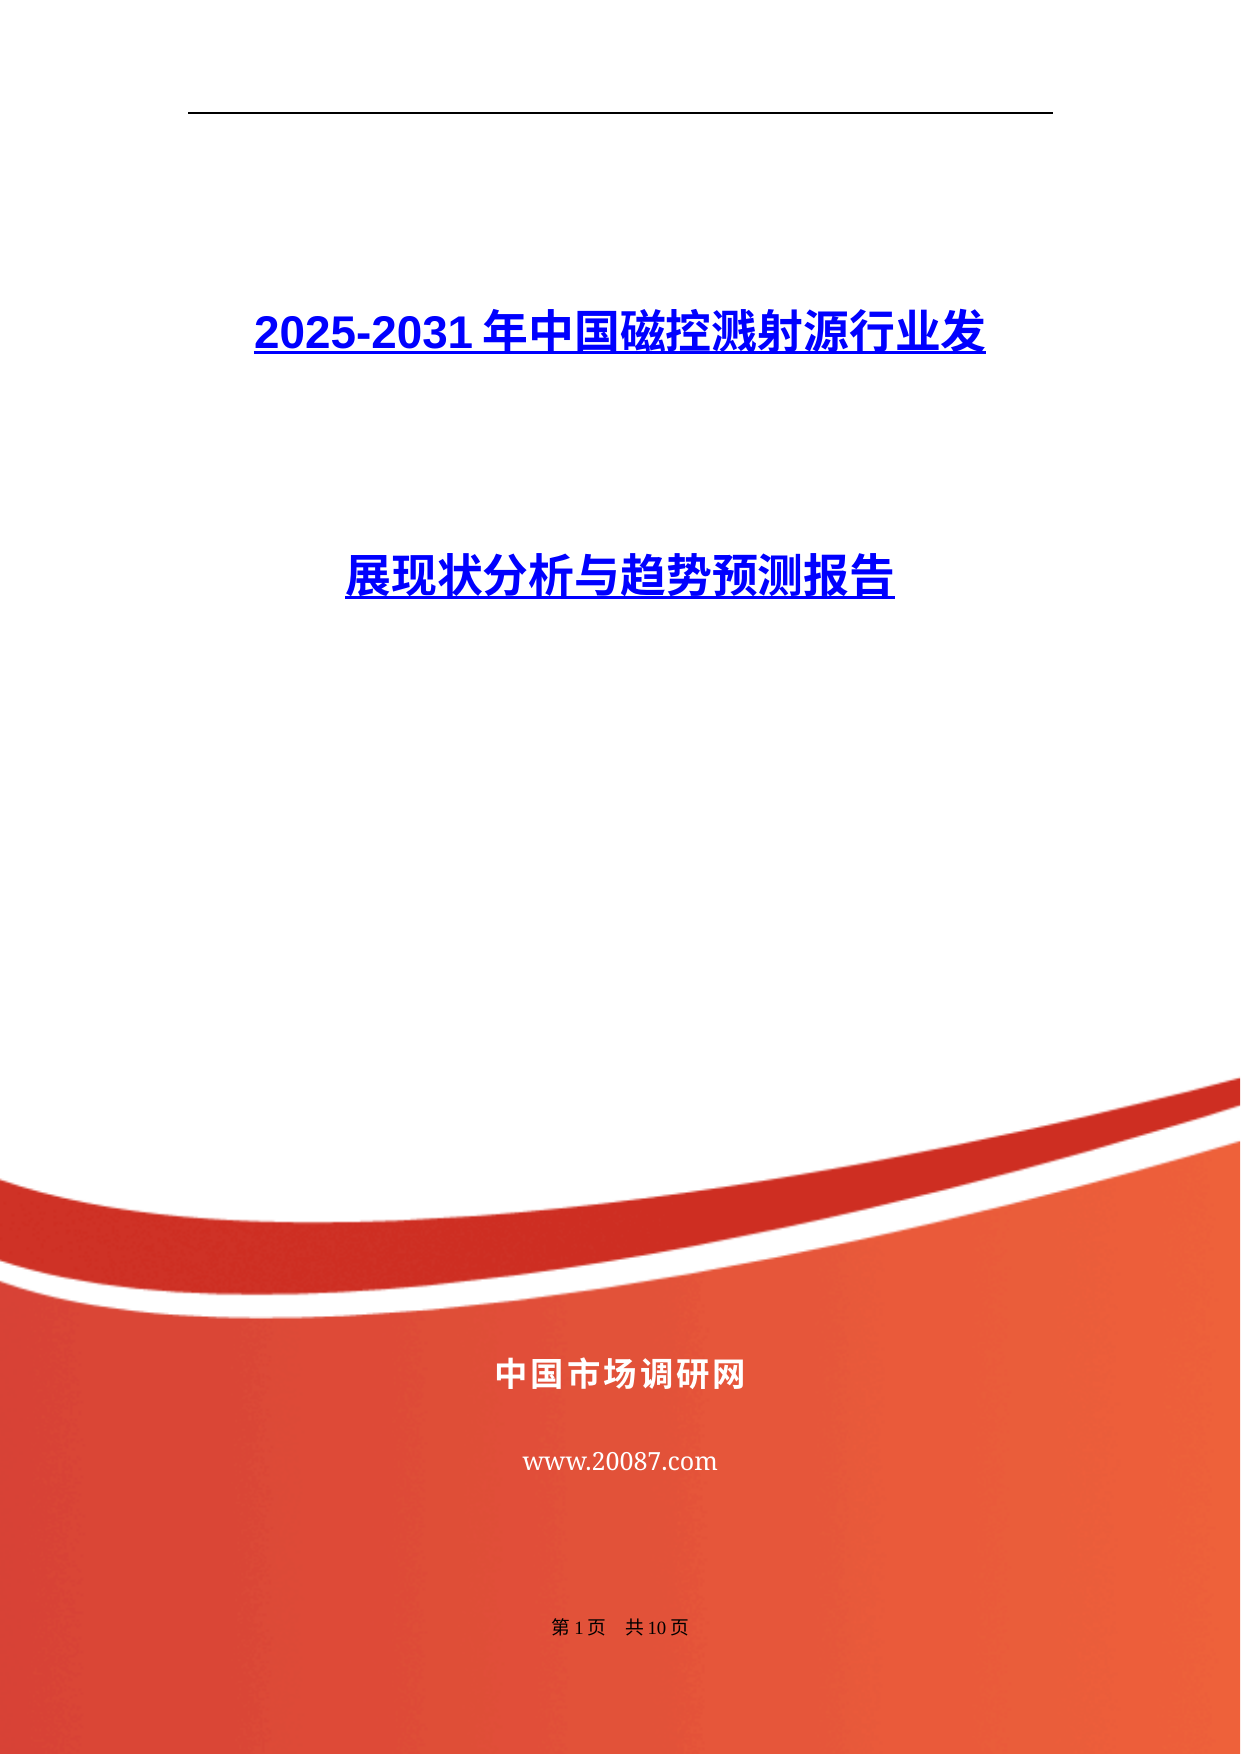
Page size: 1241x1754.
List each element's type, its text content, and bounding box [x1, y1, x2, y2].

subtitle 中国市场调研网 [187, 1339, 1053, 1404]
table_header 2025-2031年中国磁控溅射源行业发展现状分析与趋势预测报告 [188, 207, 1053, 773]
text www.20087.com [187, 1428, 1053, 1493]
picture [0, 1006, 1241, 1754]
